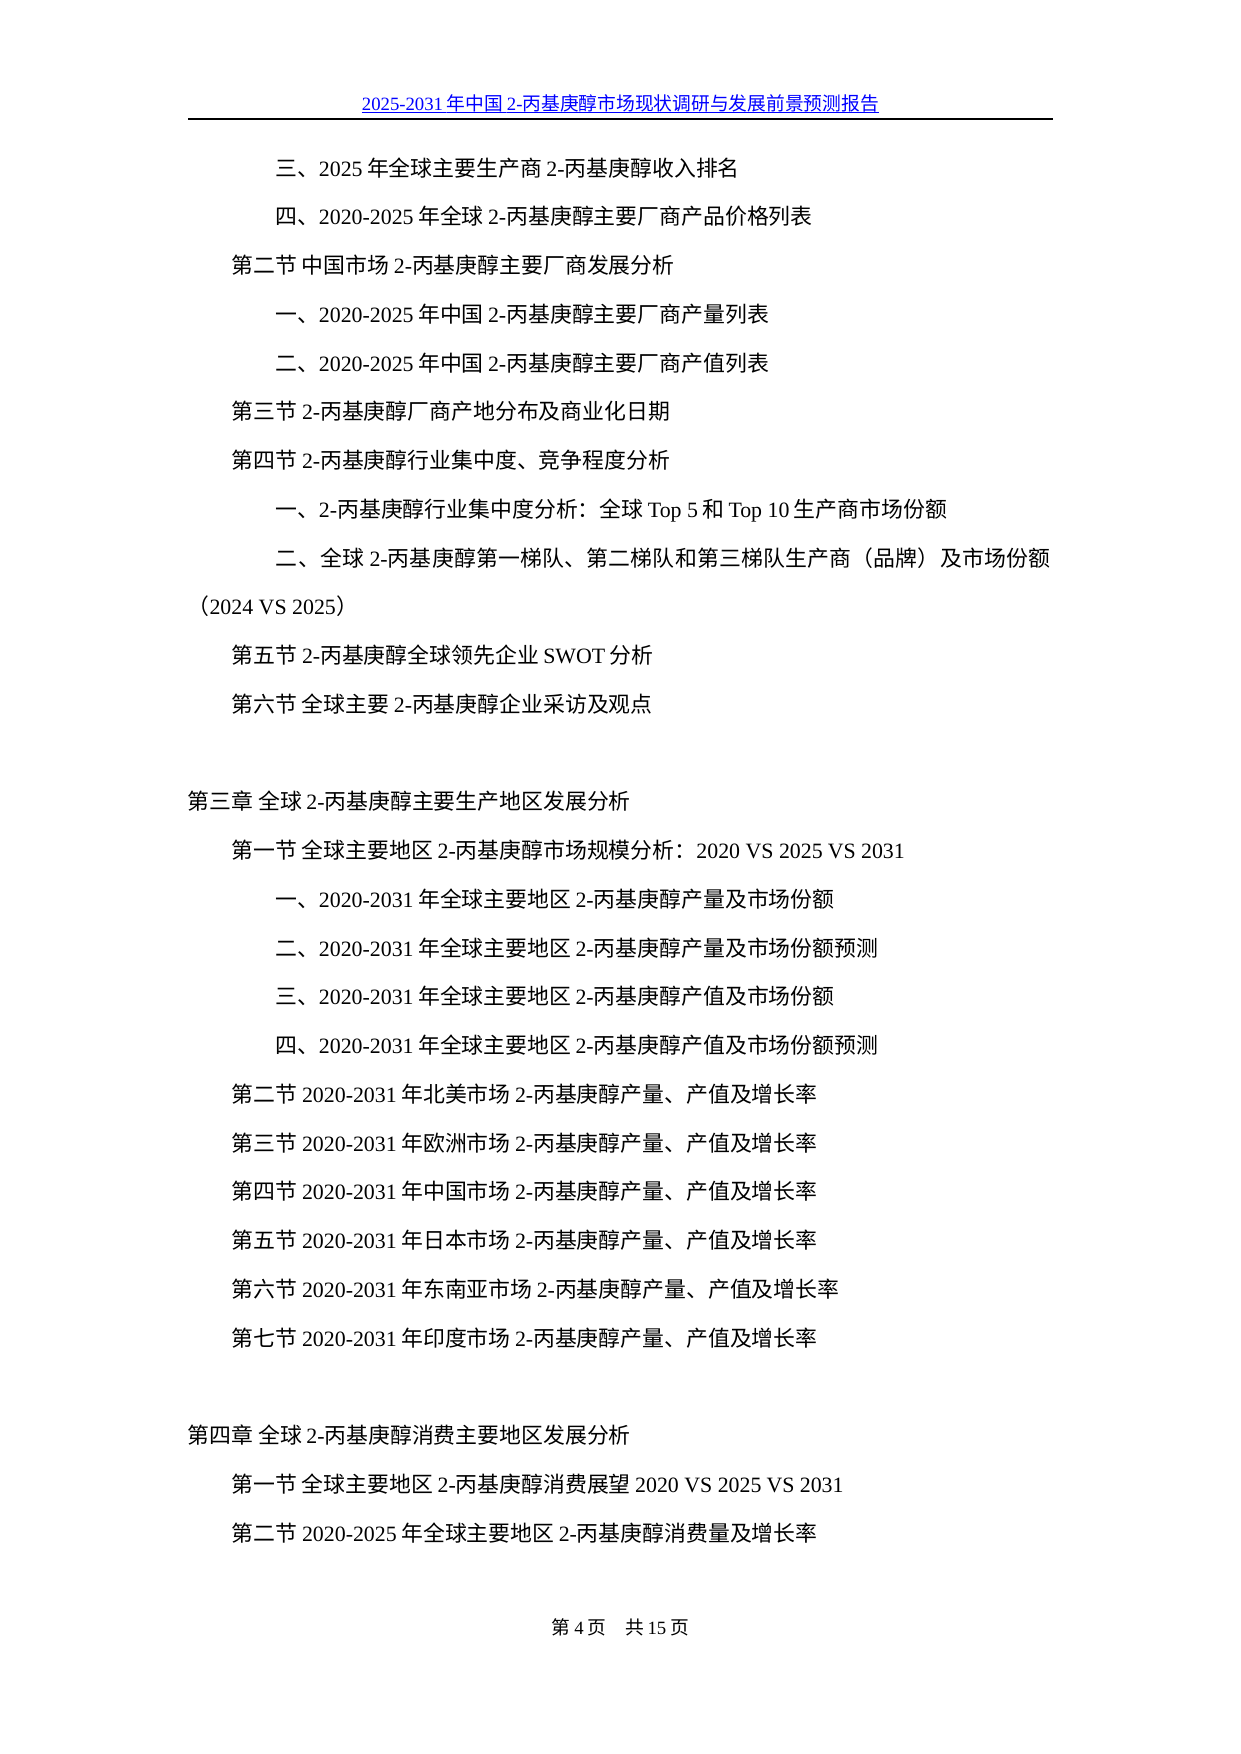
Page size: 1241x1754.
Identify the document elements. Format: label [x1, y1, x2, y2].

text [187, 150, 1053, 1548]
